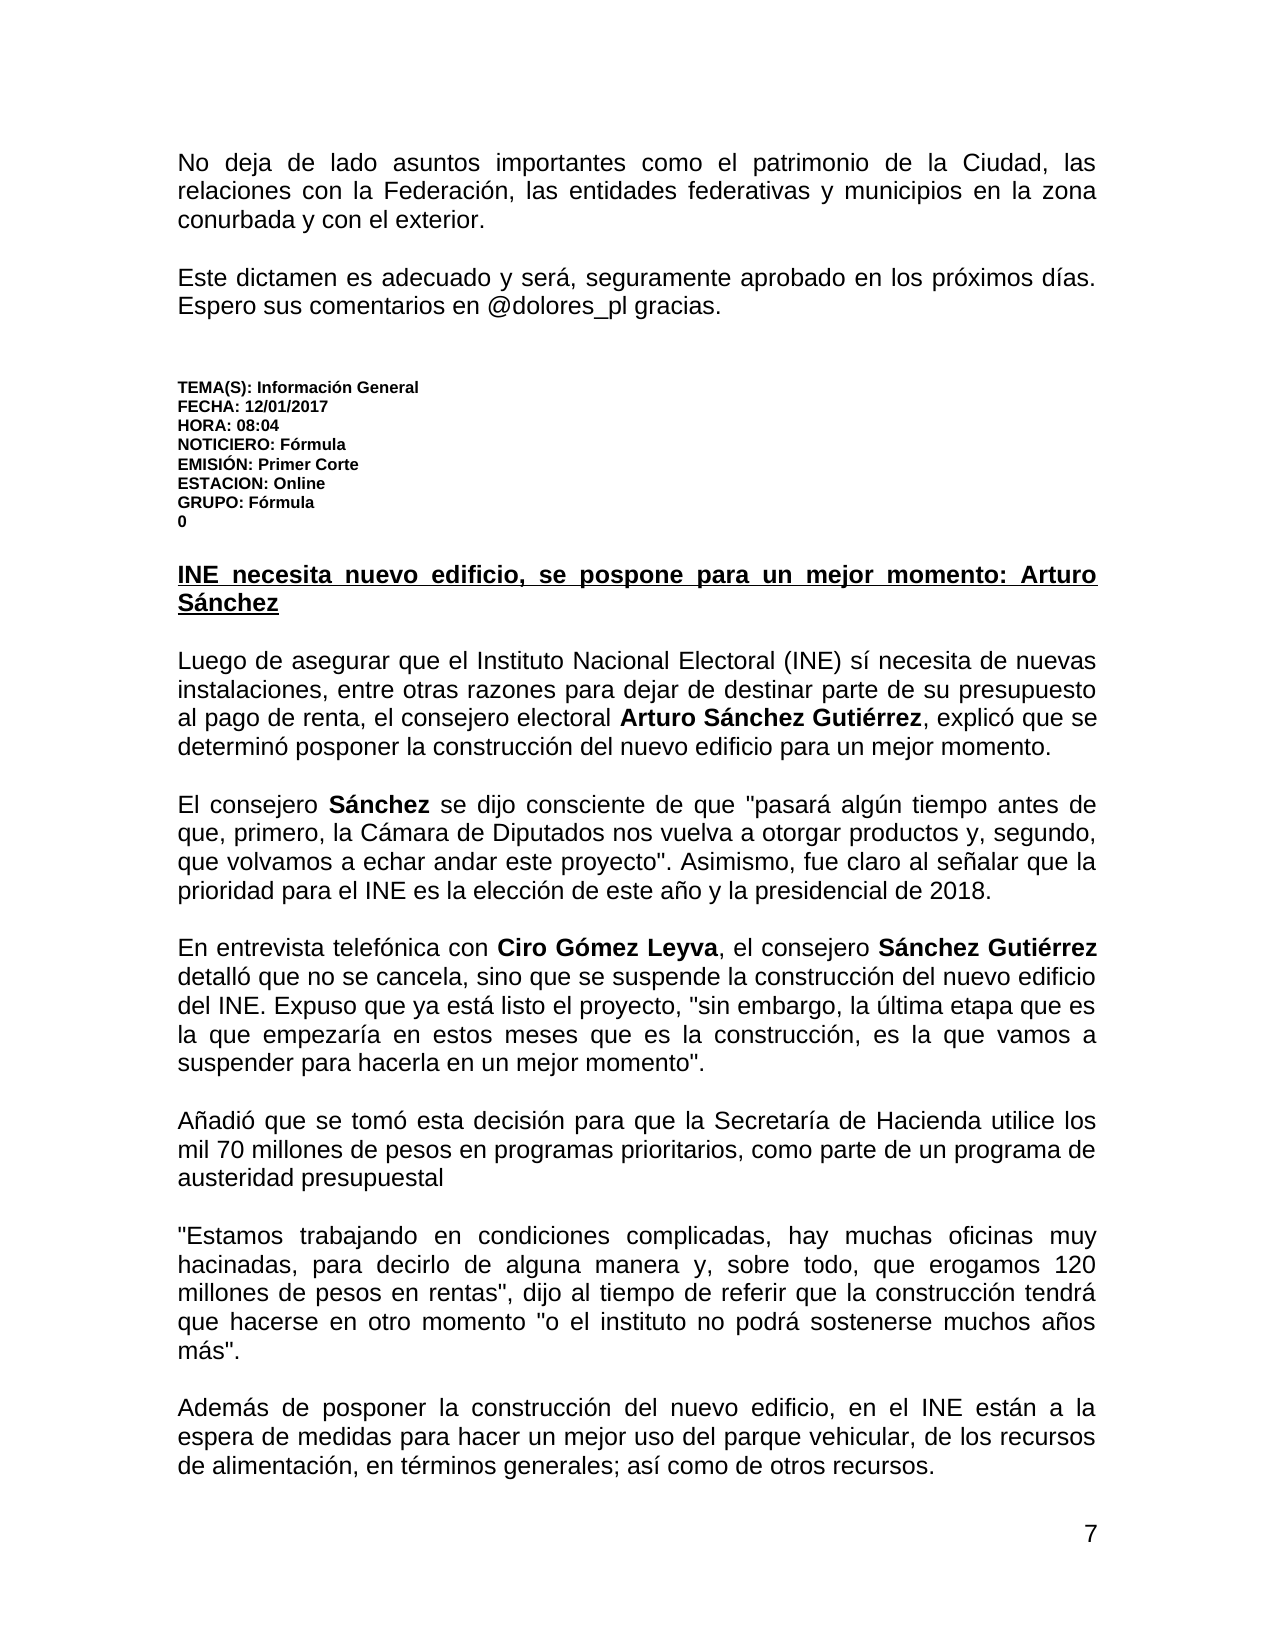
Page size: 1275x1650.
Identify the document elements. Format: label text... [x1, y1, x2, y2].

text "Estamos trabajando en condiciones complicadas, hay muchas oficinas muy hacinadas, para decirlo de alguna manera y, sobre todo, que erogamos 120 millones de pesos en rentas", dijo al tiempo de referir que la construcción tendrá que hacerse en otro momento "o el instituto no podrá sostenerse muchos años más". [177, 1221, 1098, 1365]
text TEMA(S): Información General [177, 378, 1098, 397]
text Además de posponer la construcción del nuevo edificio, en el INE están a la espera de medidas para hacer un mejor uso del parque vehicular, de los recursos de alimentación, en términos generales; así como de otros recursos. [177, 1393, 1098, 1480]
text 0 [177, 512, 1098, 531]
text Este dictamen es adecuado y será, seguramente aprobado en los próximos días. Espero sus comentarios en @dolores_pl gracias. [177, 263, 1098, 320]
text ESTACION: Online [177, 473, 1098, 493]
text FECHA: 12/01/2017 [177, 397, 1098, 416]
text Añadió que se tomó esta decisión para que la Secretaría de Hacienda utilice los mil 70 millones de pesos en programas prioritarios, como parte de un programa de austeridad presupuestal [177, 1106, 1098, 1192]
text En entrevista telefónica con Ciro Gómez Leyva, el consejero Sánchez Gutiérrez detalló que no se cancela, sino que se suspende la construcción del nuevo edificio del INE. Expuso que ya está listo el proyecto, "sin embargo, la última etapa que es la que empezaría en estos meses que es la construcción, es la que vamos a suspender para hacerla en un mejor momento". [177, 933, 1098, 1077]
text EMISIÓN: Primer Corte [177, 454, 1098, 473]
text El consejero Sánchez se dijo consciente de que "pasará algún tiempo antes de que, primero, la Cámara de Diputados nos vuelva a otorgar productos y, segundo, que volvamos a echar andar este proyecto". Asimismo, fue claro al señalar que la prioridad para el INE es la elección de este año y la presidencial de 2018. [177, 790, 1098, 905]
text INE necesita nuevo edificio, se pospone para un mejor momento: Arturo Sánchez [177, 560, 1098, 585]
text No deja de lado asuntos importantes como el patrimonio de la Ciudad, las relaciones con la Federación, las entidades federativas y municipios en la zona conurbada y con el exterior. [177, 148, 1098, 234]
text INE necesita nuevo edificio, se pospone para un mejor momento: Arturo Sánchez [177, 586, 1098, 617]
text HORA: 08:04 [177, 416, 1098, 435]
text NOTICIERO: Fórmula [177, 435, 1098, 454]
text GRUPO: Fórmula [177, 493, 1098, 512]
text Luego de asegurar que el Instituto Nacional Electoral (INE) sí necesita de nuevas instalaciones, entre otras razones para dejar de destinar parte de su presupuesto al pago de renta, el consejero electoral Arturo Sánchez Gutiérrez, explicó que se determinó posponer la construcción del nuevo edificio para un mejor momento. [177, 646, 1098, 761]
